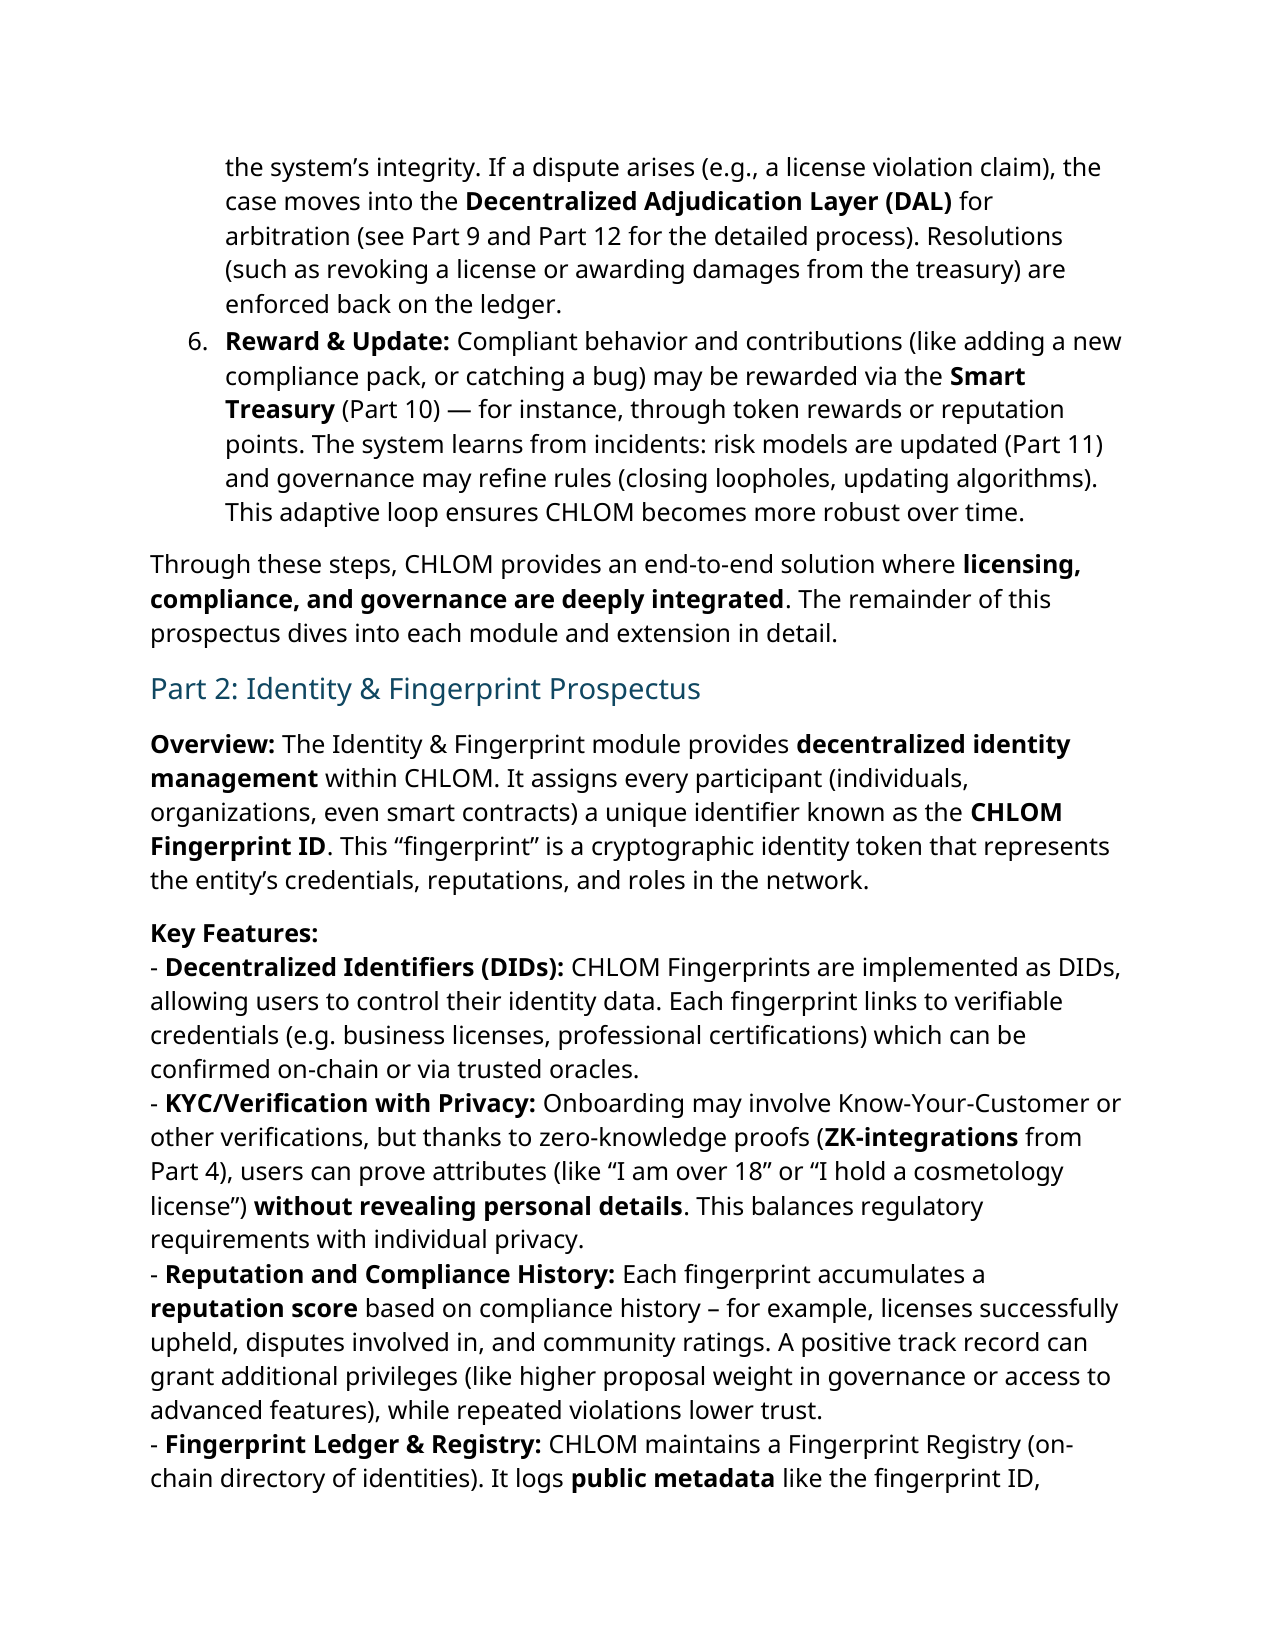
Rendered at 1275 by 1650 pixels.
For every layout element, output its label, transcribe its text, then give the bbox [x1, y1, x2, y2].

subtitle Part 2: Identity & Fingerprint Prospectus [150, 668, 1125, 708]
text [150, 916, 1125, 1495]
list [187, 150, 1125, 320]
list Reward & Update: Compliant behavior and contributions (like adding a new compliance pack, or catching a bug) may be rewarded via the Smart Treasury (Part 10) — for instance, through token rewards or reputation points. The system learns from incidents: risk models are updated (Part 11) and governance may refine rules (closing loopholes, updating algorithms). This adaptive loop ensures CHLOM becomes more robust over time. [187, 324, 1125, 528]
text Overview: The Identity & Fingerprint module provides decentralized identity management within CHLOM. It assigns every participant (individuals, organizations, even smart contracts) a unique identifier known as the CHLOM Fingerprint ID. This “fingerprint” is a cryptographic identity token that represents the entity’s credentials, reputations, and roles in the network. [150, 727, 1125, 897]
text Through these steps, CHLOM provides an end-to-end solution where licensing, compliance, and governance are deeply integrated. The remainder of this prospectus dives into each module and extension in detail. [150, 547, 1125, 649]
